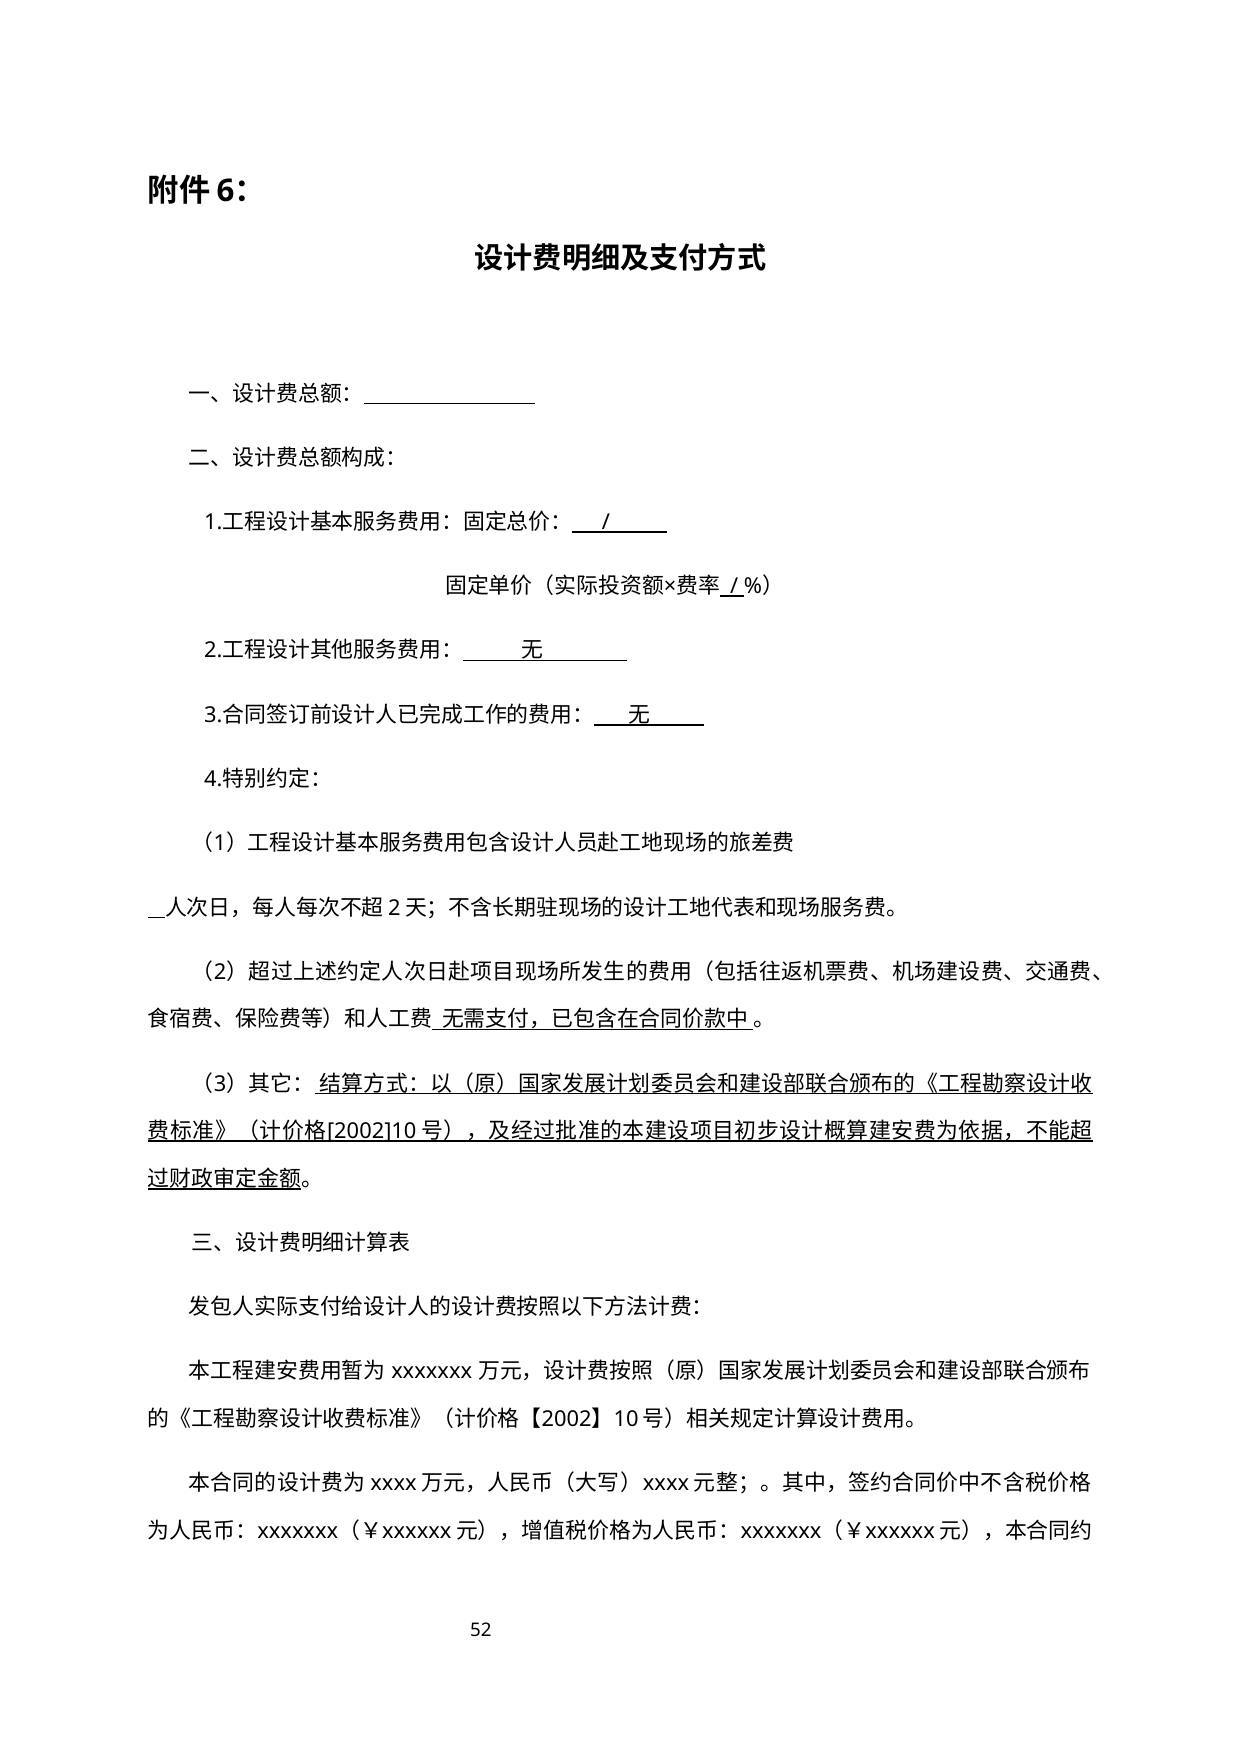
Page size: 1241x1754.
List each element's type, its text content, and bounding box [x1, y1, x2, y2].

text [148, 1465, 1093, 1544]
text （3）其它： 结算方式：以（原）国家发展计划委员会和建设部联合颁布的《工程勘察设计收费标准》（计价格[2002]10号），及经过批准的本建设项目初步设计概算建安费为依据，不能超过财政审定金额。 [148, 1142, 1093, 1192]
text （1）工程设计基本服务费用包含设计人员赴工地现场的旅差费 [148, 825, 1093, 857]
text 1.工程设计基本服务费用：固定总价： / [148, 504, 1093, 536]
text 附件6： [148, 165, 1093, 211]
text （3）其它： 结算方式：以（原）国家发展计划委员会和建设部联合颁布的《工程勘察设计收费标准》（计价格[2002]10号），及经过批准的本建设项目初步设计概算建安费为依据，不能超过财政审定金额。 [148, 1066, 1093, 1140]
text （2）超过上述约定人次日赴项目现场所发生的费用（包括往返机票费、机场建设费、交通费、食宿费、保险费等）和人工费 无需支付，已包含在合同价款中 。 [148, 954, 1093, 1033]
text 2.工程设计其他服务费用： 无 [148, 632, 1093, 664]
text 本工程建安费用暂为 xxxxxxx 万元，设计费按照（原）国家发展计划委员会和建设部联合颁布的《工程勘察设计收费标准》（计价格【2002】10号）相关规定计算设计费用。 [148, 1353, 1093, 1433]
text 3.合同签订前设计人已完成工作的费用： 无 [148, 697, 1093, 728]
text 发包人实际支付给设计人的设计费按照以下方法计费： [148, 1289, 1093, 1321]
text 三、设计费明细计算表 [148, 1225, 1093, 1257]
text 4.特别约定： [148, 761, 1093, 793]
text 二、设计费总额构成： [148, 440, 1093, 471]
text 人次日，每人每次不超2天；不含长期驻现场的设计工地代表和现场服务费。 [148, 889, 1093, 921]
text 固定单价（实际投资额×费率 / %） [148, 568, 1093, 600]
text 一、设计费总额： [148, 376, 1093, 407]
text 设计费明细及支付方式 [148, 234, 1093, 276]
